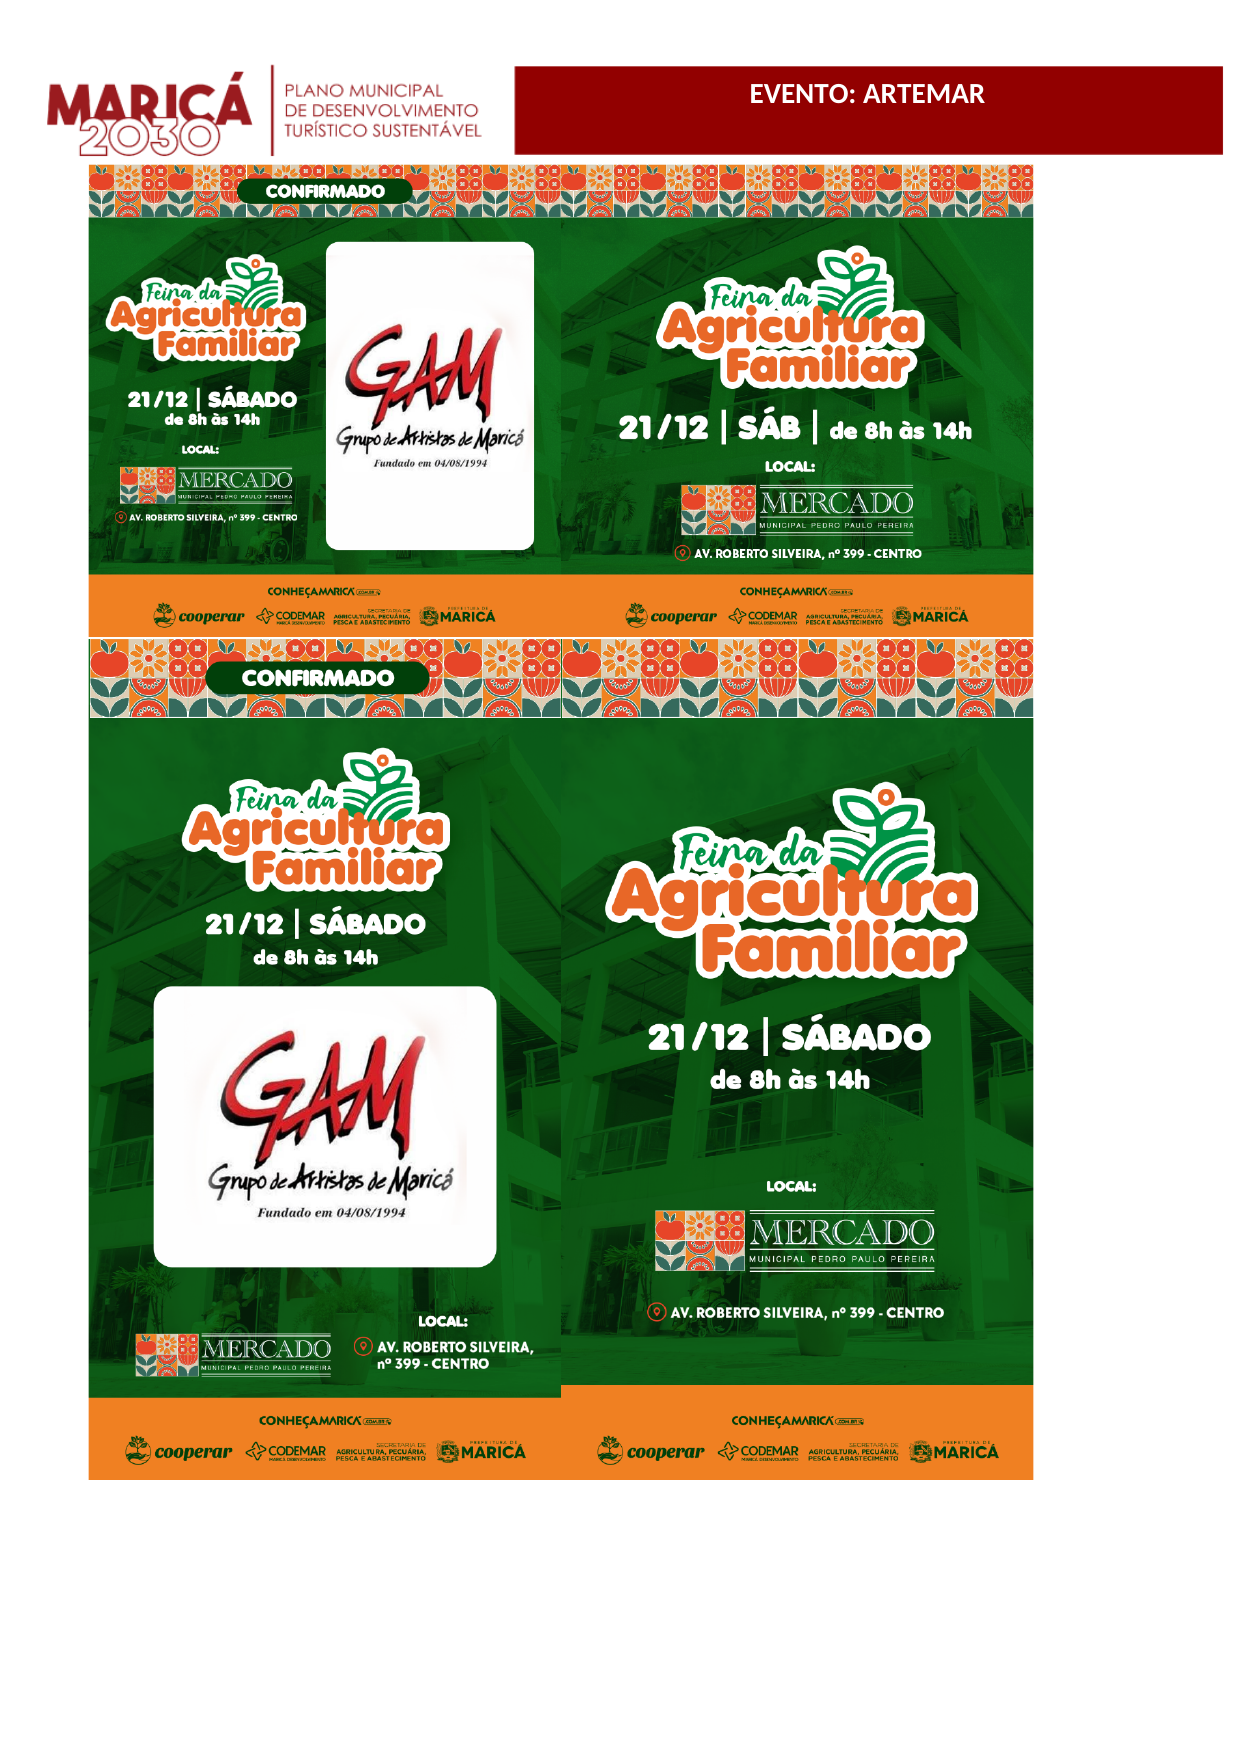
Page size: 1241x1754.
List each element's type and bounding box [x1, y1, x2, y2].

picture [3, 8, 1241, 637]
picture [88, 639, 1034, 1480]
